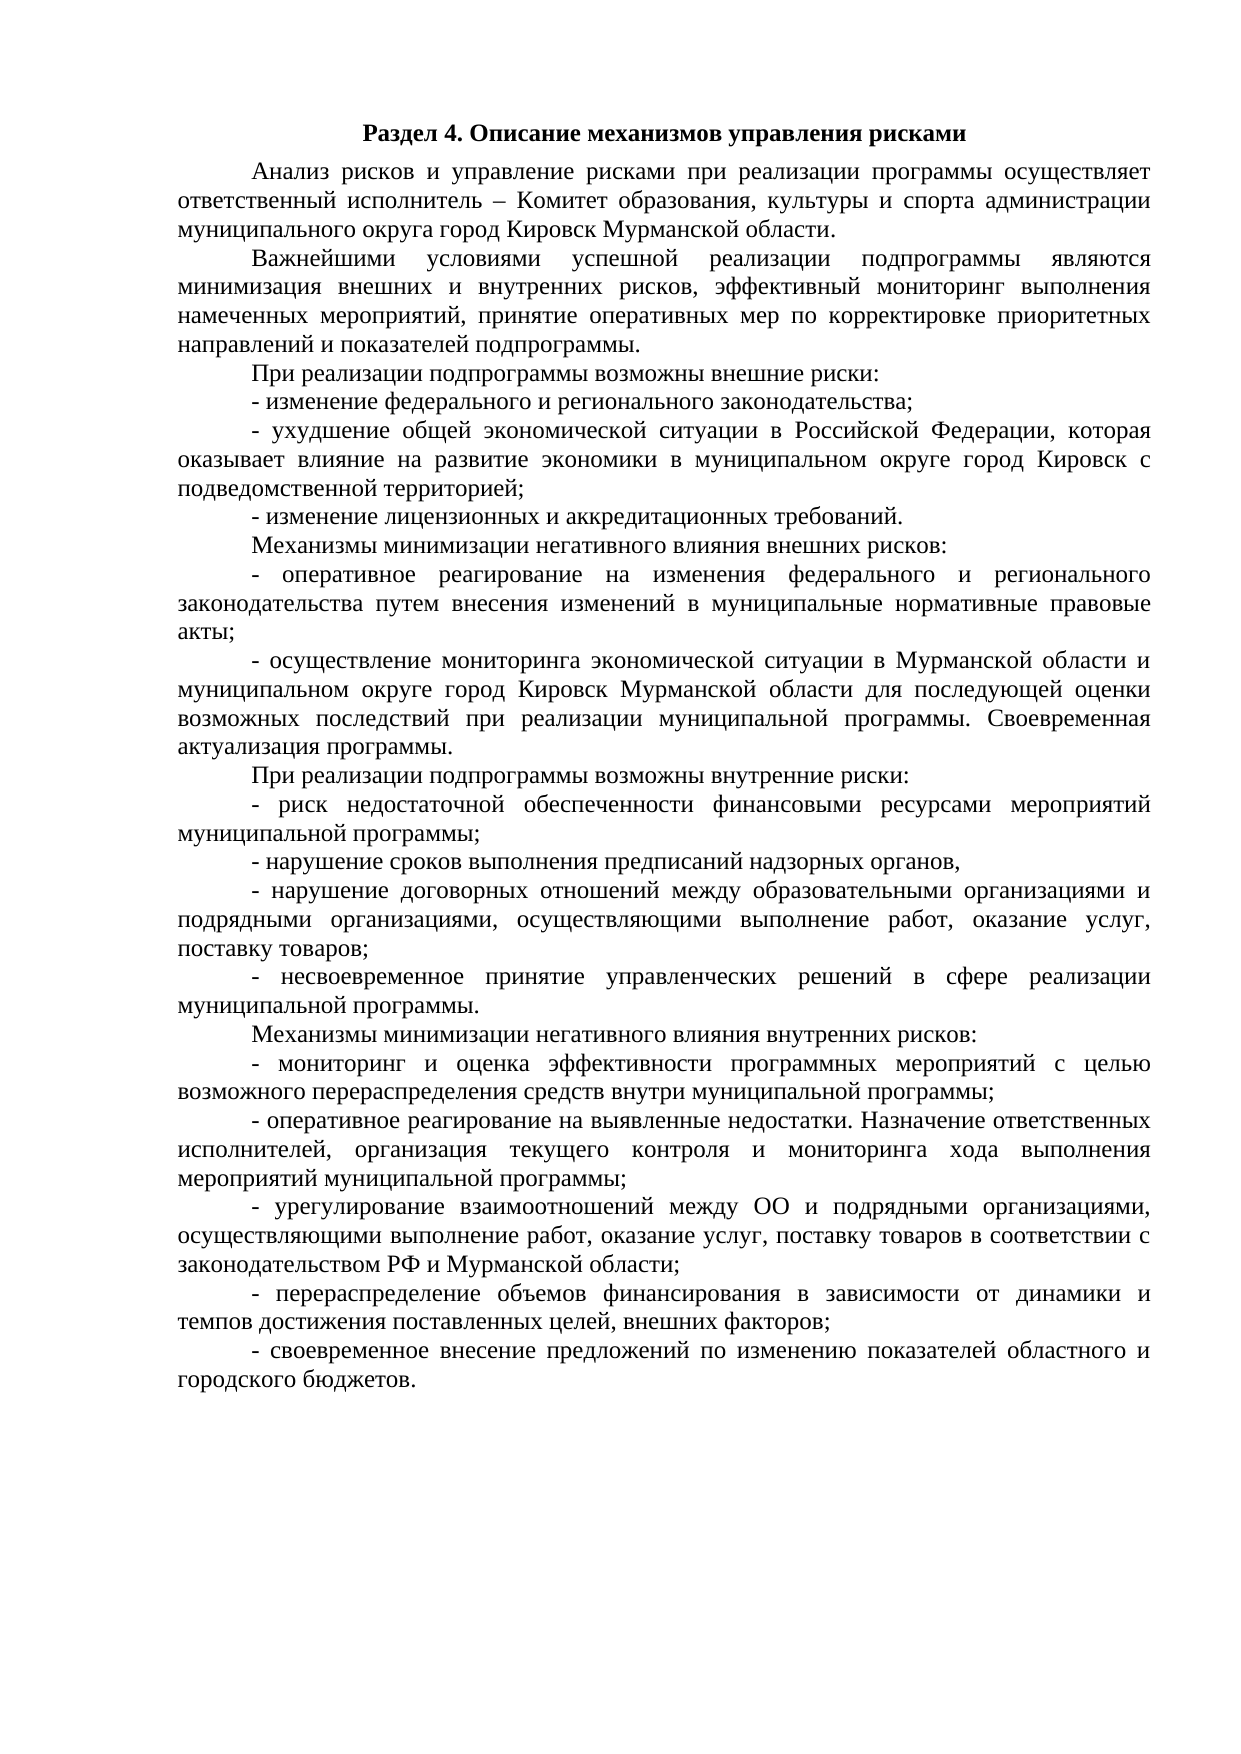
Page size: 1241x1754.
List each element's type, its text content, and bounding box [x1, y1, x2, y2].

text - осуществление мониторинга экономической ситуации в Мурманской области и муниципальном округе город Кировск Мурманской области для последующей оценки возможных последствий при реализации муниципальной программы. Своевременная актуализация программы. [177, 645, 1152, 760]
text - оперативное реагирование на изменения федерального и регионального законодательства путем внесения изменений в муниципальные нормативные правовые акты; [177, 559, 1152, 645]
text При реализации подпрограммы возможны внешние риски: [177, 358, 1152, 386]
text - своевременное внесение предложений по изменению показателей областного и городского бюджетов. [177, 1335, 1152, 1393]
text При реализации подпрограммы возможны внутренние риски: [177, 760, 1152, 789]
text - риск недостаточной обеспеченности финансовыми ресурсами мероприятий муниципальной программы; [177, 789, 1152, 846]
text - оперативное реагирование на выявленные недостатки. Назначение ответственных исполнителей, организация текущего контроля и мониторинга хода выполнения мероприятий муниципальной программы; [177, 1105, 1152, 1191]
text Анализ рисков и управление рисками при реализации программы осуществляет ответственный исполнитель – Комитет образования, культуры и спорта администрации муниципального округа город Кировск Мурманской области. [177, 156, 1152, 243]
text Раздел 4. Описание механизмов управления рисками [177, 118, 1152, 147]
text - несвоевременное принятие управленческих решений в сфере реализации муниципальной программы. [177, 961, 1152, 1019]
text - изменение лицензионных и аккредитационных требований. [177, 501, 1152, 530]
text Важнейшими условиями успешной реализации подпрограммы являются минимизация внешних и внутренних рисков, эффективный мониторинг выполнения намеченных мероприятий, принятие оперативных мер по корректировке приоритетных направлений и показателей подпрограммы. [177, 243, 1152, 358]
text - нарушение договорных отношений между образовательными организациями и подрядными организациями, осуществляющими выполнение работ, оказание услуг, поставку товаров; [177, 875, 1152, 961]
text - мониторинг и оценка эффективности программных мероприятий с целью возможного перераспределения средств внутри муниципальной программы; [177, 1048, 1152, 1105]
text - перераспределение объемов финансирования в зависимости от динамики и темпов достижения поставленных целей, внешних факторов; [177, 1278, 1152, 1335]
text - изменение федерального и регионального законодательства; [177, 386, 1152, 415]
text - ухудшение общей экономической ситуации в Российской Федерации, которая оказывает влияние на развитие экономики в муниципальном округе город Кировск с подведомственной территорией; [177, 415, 1152, 501]
text - нарушение сроков выполнения предписаний надзорных органов, [177, 846, 1152, 875]
text - урегулирование взаимоотношений между ОО и подрядными организациями, осуществляющими выполнение работ, оказание услуг, поставку товаров в соответствии с законодательством РФ и Мурманской области; [177, 1191, 1152, 1278]
text Механизмы минимизации негативного влияния внутренних рисков: [177, 1019, 1152, 1048]
text Механизмы минимизации негативного влияния внешних рисков: [177, 530, 1152, 559]
